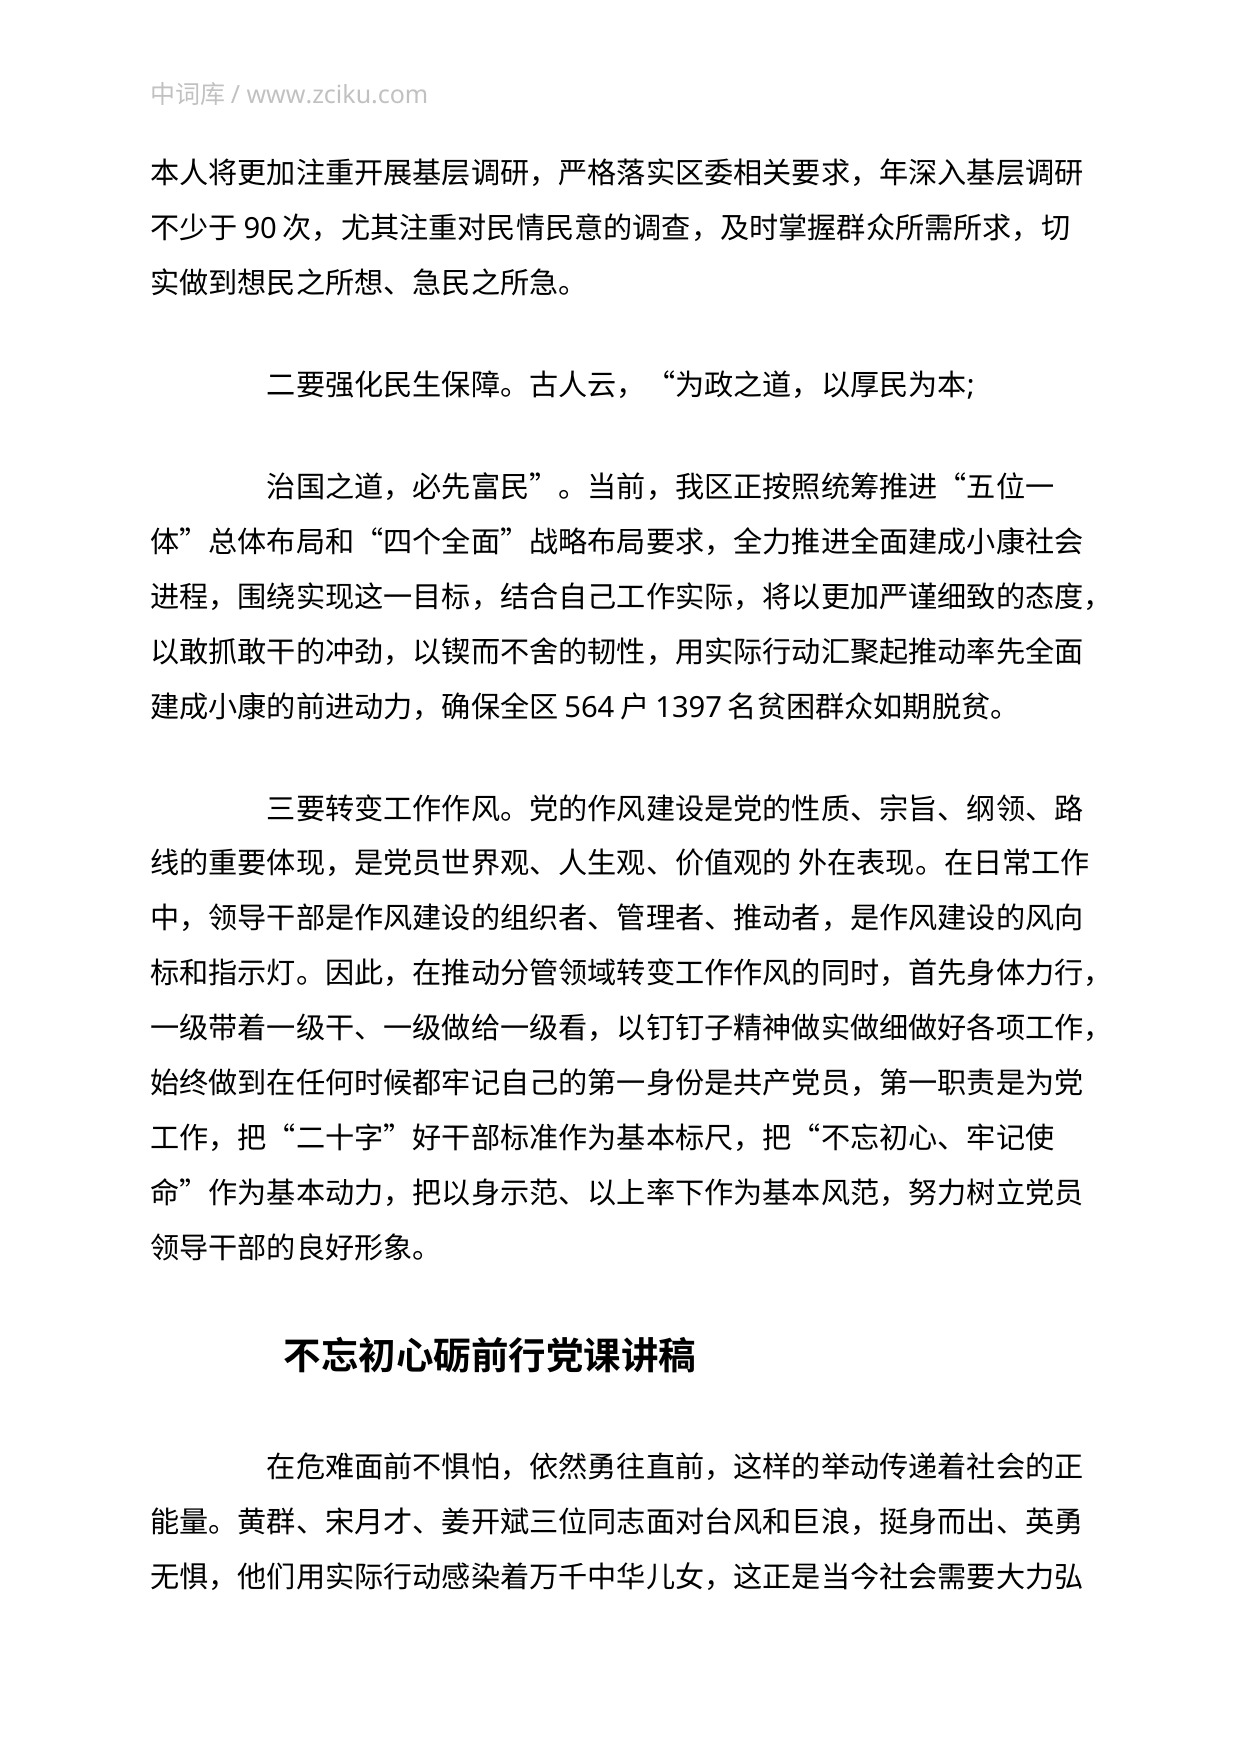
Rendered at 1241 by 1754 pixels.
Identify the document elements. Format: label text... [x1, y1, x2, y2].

text 治国之道，必先富民”。当前，我区正按照统筹推进“五位一体”总体布局和“四个全面”战略布局要求，全力推进全面建成小康社会进程，围绕实现这一目标，结合自己工作实际，将以更加严谨细致的态度，以敢抓敢干的冲劲，以锲而不舍的韧性，用实际行动汇聚起推动率先全面建成小康的前进动力，确保全区564户1397名贫困群众如期脱贫。 [150, 464, 1090, 726]
text 二要强化民生保障。古人云，“为政之道，以厚民为本; [150, 362, 1090, 404]
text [150, 150, 1090, 302]
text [150, 1443, 1090, 1596]
text 三要转变工作作风。党的作风建设是党的性质、宗旨、纲领、路线的重要体现，是党员世界观、人生观、价值观的 外在表现。在日常工作中，领导干部是作风建设的组织者、管理者、推动者，是作风建设的风向标和指示灯。因此，在推动分管领域转变工作作风的同时，首先身体力行，一级带着一级干、一级做给一级看，以钉钉子精神做实做细做好各项工作，始终做到在任何时候都牢记自己的第一身份是共产党员，第一职责是为党工作，把“二十字”好干部标准作为基本标尺，把“不忘初心、牢记使命”作为基本动力，把以身示范、以上率下作为基本风范，努力树立党员领导干部的良好形象。 [150, 785, 1090, 1267]
text 不忘初心砺前行党课讲稿 [150, 1326, 1090, 1380]
